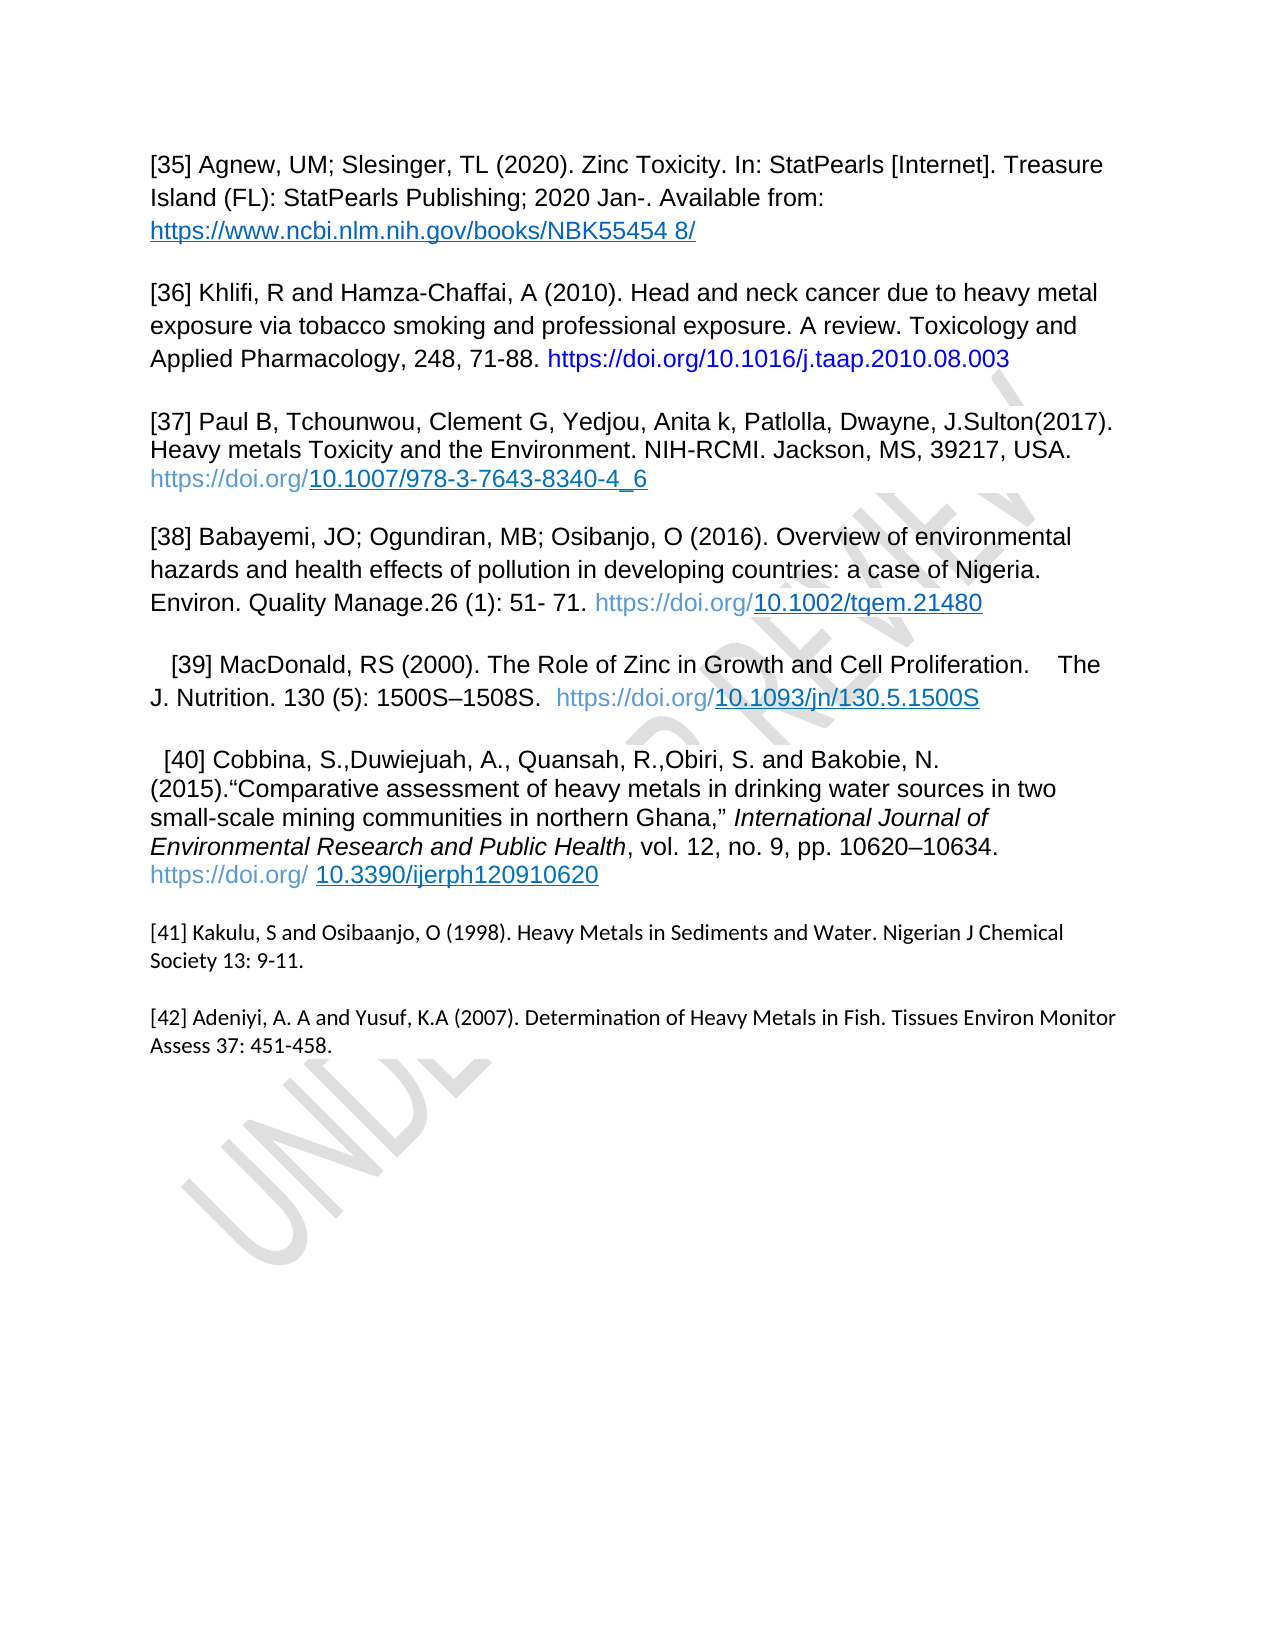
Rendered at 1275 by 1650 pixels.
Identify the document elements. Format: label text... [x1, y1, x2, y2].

text [35] Agnew, UM; Slesinger, TL (2020). Zinc Toxicity. In: StatPearls [Internet]. Treasure Island (FL): StatPearls Publishing; 2020 Jan-. Available from: https://www.ncbi.nlm.nih.gov/books/NBK55454 8/ [150, 150, 1125, 245]
text [41] Kakulu, S and Osibaanjo, O (1998). Heavy Metals in Sediments and Water. Nigerian J Chemical Society 13: 9-11. [150, 918, 1125, 974]
text [37] Paul B, Tchounwou, Clement G, Yedjou, Anita k, Patlolla, Dwayne, J.Sulton(2017). Heavy metals Toxicity and the Environment. NIH-RCMI. Jackson, MS, 39217, USA. https://doi.org/10.1007/978-3-7643-8340-4_6 [150, 406, 1125, 493]
text [42] Adeniyi, A. A and Yusuf, K.A (2007). Determination of Heavy Metals in Fish. Tissues Environ Monitor Assess 37: 451-458. [150, 1003, 1125, 1059]
text [40] Cobbina, S.,Duwiejuah, A., Quansah, R.,Obiri, S. and Bakobie, N. (2015).“Comparative assessment of heavy metals in drinking water sources in two small-scale mining communities in northern Ghana,” International Journal of Environmental Research and Public Health, vol. 12, no. 9, pp. 10620–10634. https://doi.org/ 10.3390/ijerph120910620 [150, 745, 1125, 889]
text [36] Khlifi, R and Hamza-Chaffai, A (2010). Head and neck cancer due to heavy metal exposure via tobacco smoking and professional exposure. A review. Toxicology and Applied Pharmacology, 248, 71-88. https://doi.org/10.1016/j.taap.2010.08.003 [150, 278, 1125, 373]
text [38] Babayemi, JO; Ogundiran, MB; Osibanjo, O (2016). Overview of environmental hazards and health effects of pollution in developing countries: a case of Nigeria. Environ. Quality Manage.26 (1): 51- 71. https://doi.org/10.1002/tqem.21480 [150, 522, 1125, 617]
text [39] MacDonald, RS (2000). The Role of Zinc in Growth and Cell Proliferation. The J. Nutrition. 130 (5): 1500S–1508S. https://doi.org/10.1093/jn/130.5.1500S [150, 650, 1125, 712]
